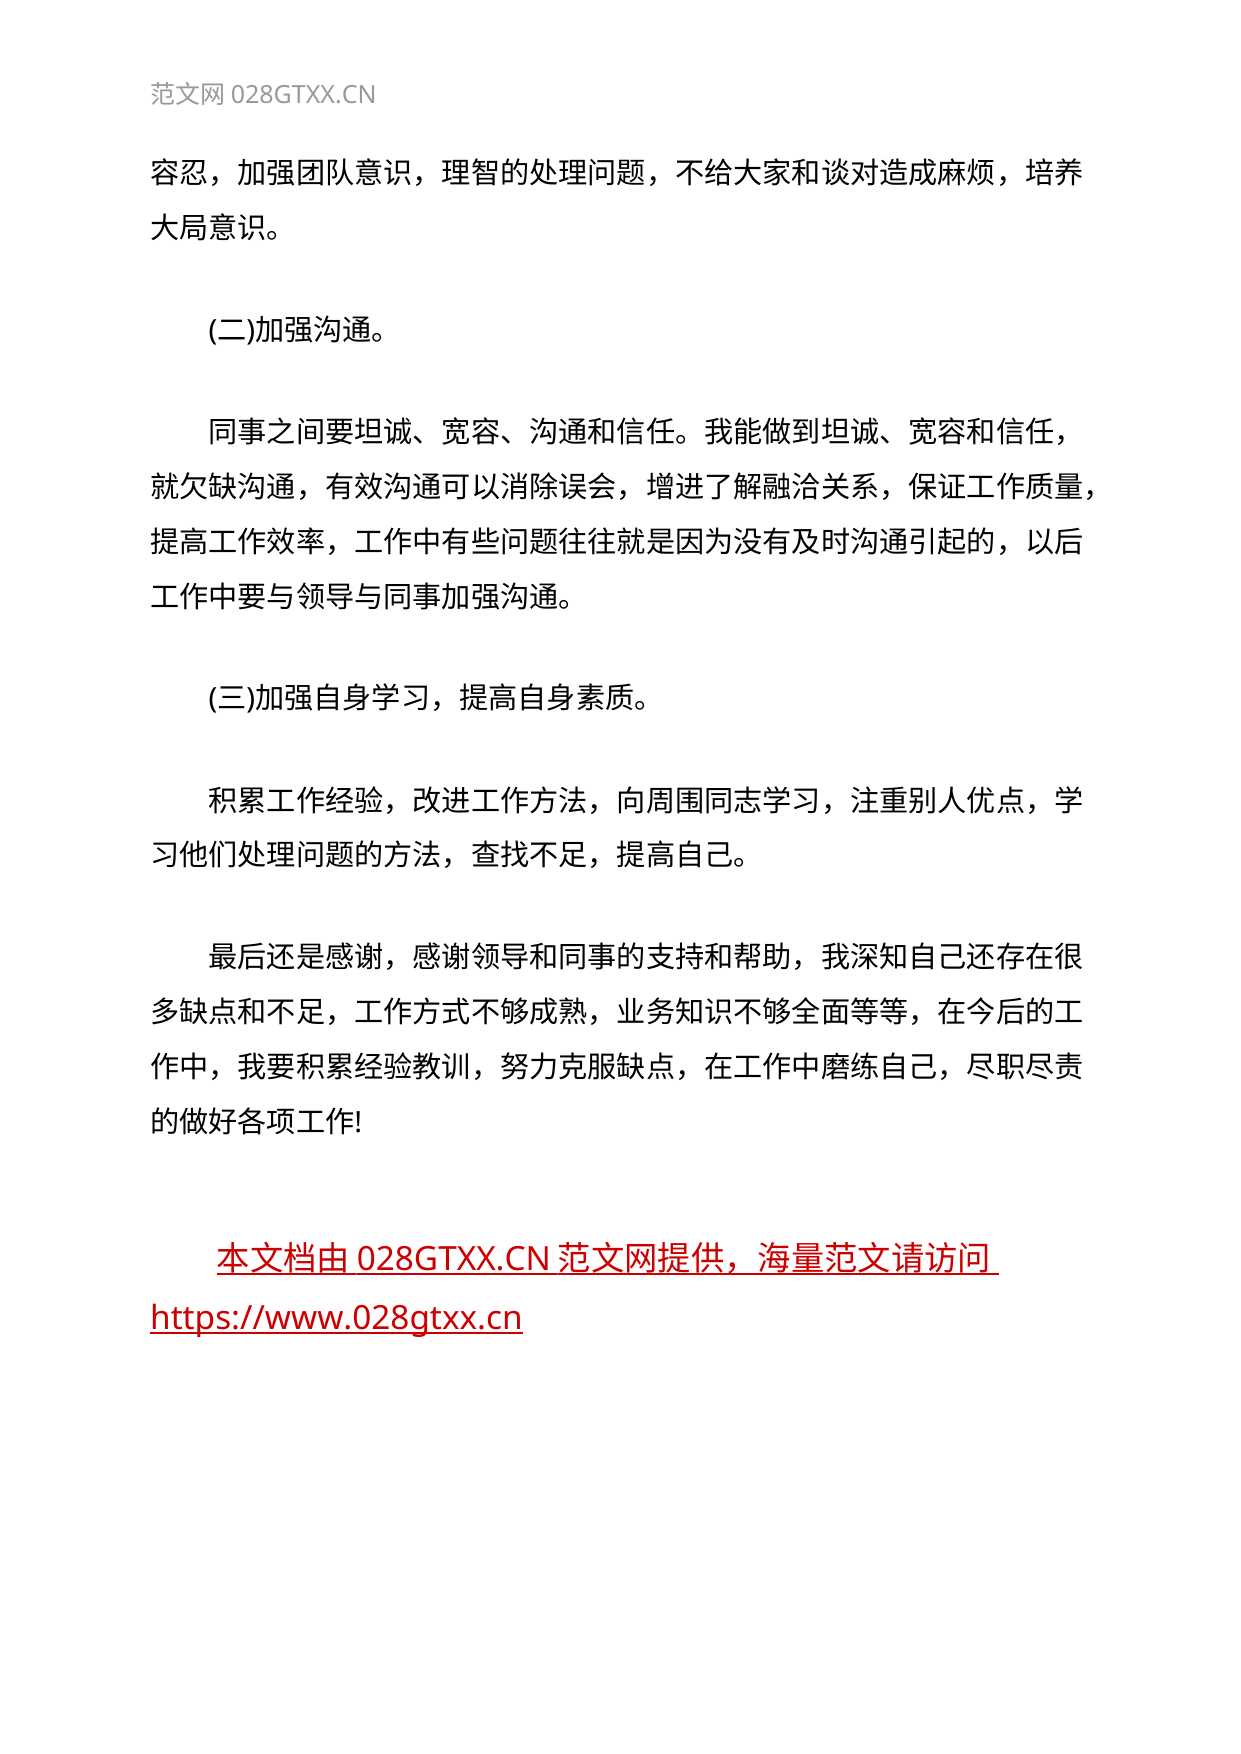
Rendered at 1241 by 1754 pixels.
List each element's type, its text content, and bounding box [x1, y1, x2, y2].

text 本文档由028GTXX.CN范文网提供，海量范文请访问 https://www.028gtxx.cn [150, 1232, 1090, 1339]
text 最后还是感谢，感谢领导和同事的支持和帮助，我深知自己还存在很多缺点和不足，工作方式不够成熟，业务知识不够全面等等，在今后的工作中，我要积累经验教训，努力克服缺点，在工作中磨练自己，尽职尽责的做好各项工作! [150, 934, 1090, 1141]
text (二)加强沟通。 [150, 307, 1090, 349]
text 同事之间要坦诚、宽容、沟通和信任。我能做到坦诚、宽容和信任，就欠缺沟通，有效沟通可以消除误会，增进了解融洽关系，保证工作质量，提高工作效率，工作中有些问题往往就是因为没有及时沟通引起的，以后工作中要与领导与同事加强沟通。 [150, 409, 1090, 616]
text (三)加强自身学习，提高自身素质。 [150, 675, 1090, 717]
text 积累工作经验，改进工作方法，向周围同志学习，注重别人优点，学习他们处理问题的方法，查找不足，提高自己。 [150, 777, 1090, 874]
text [150, 150, 1090, 247]
